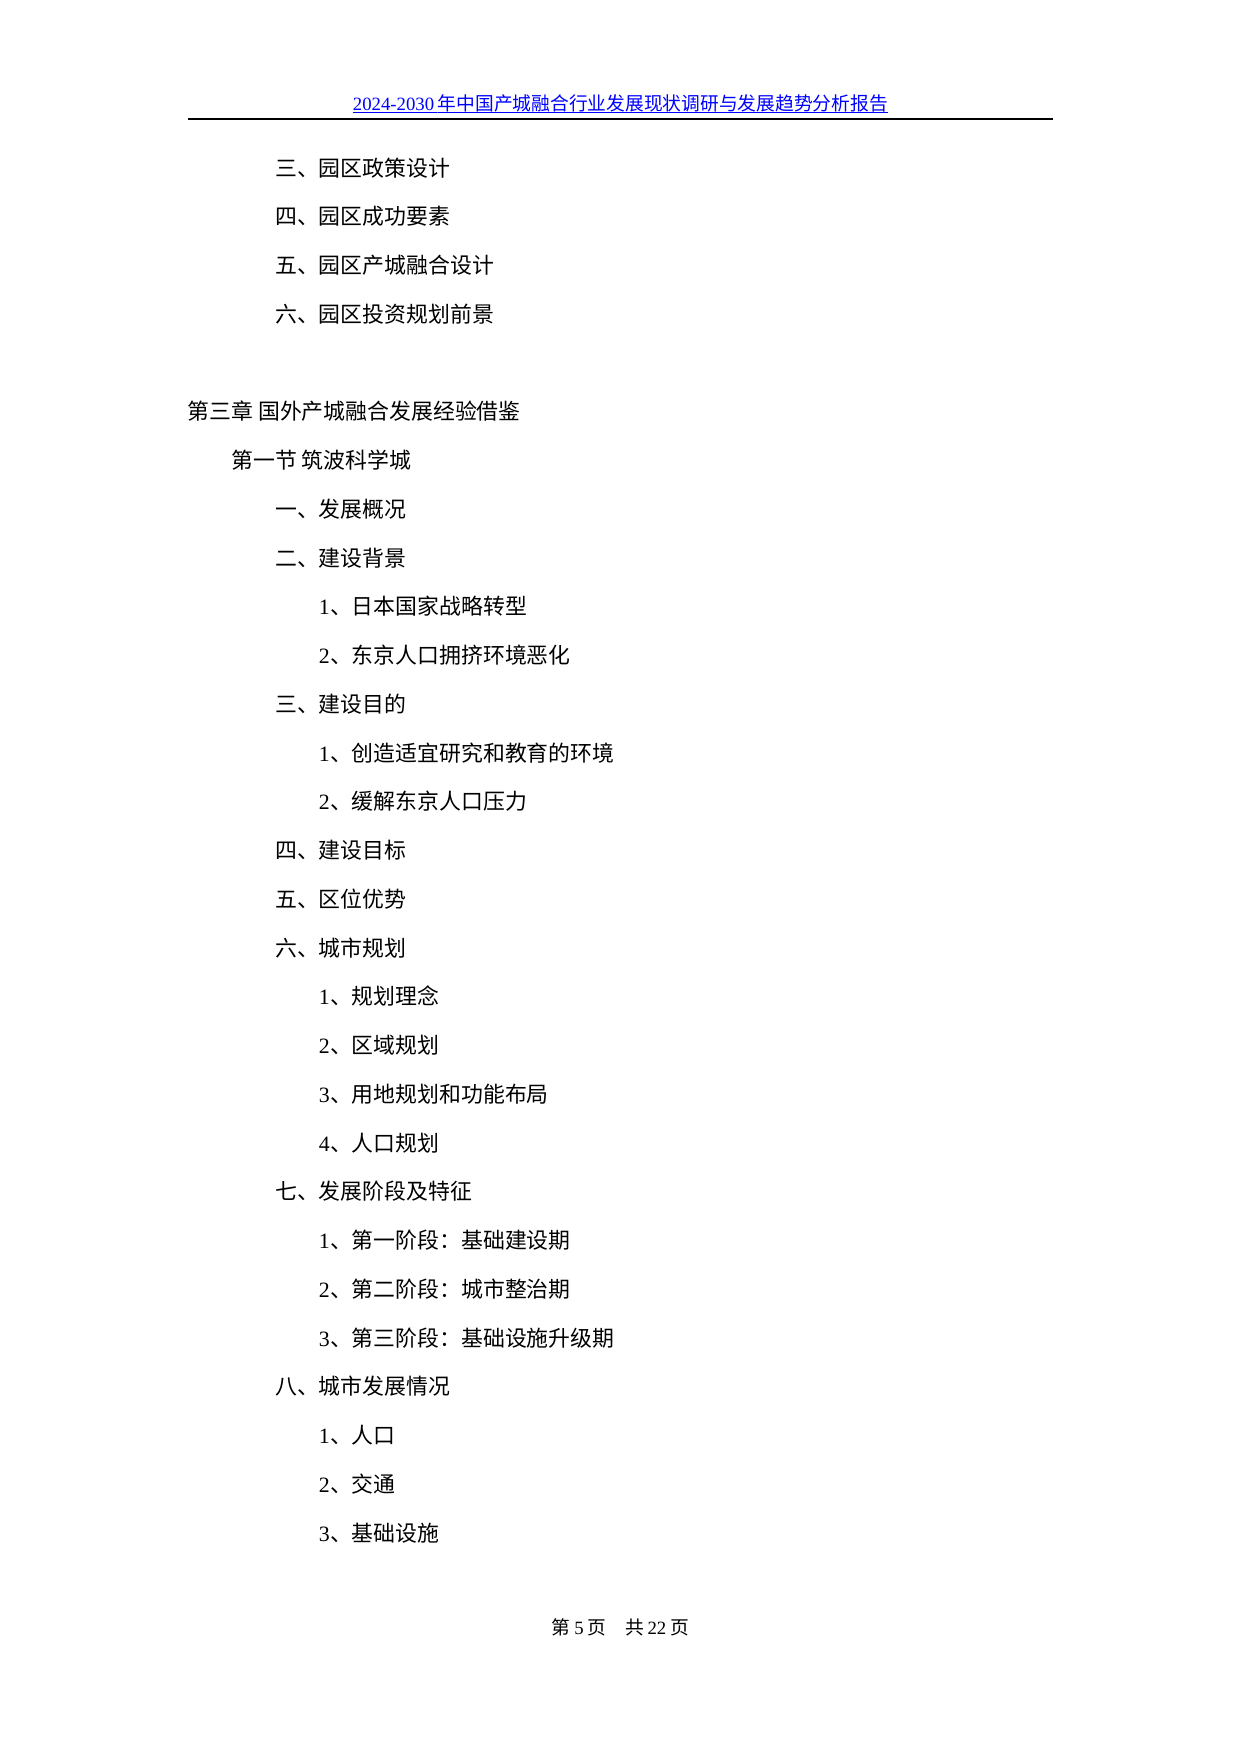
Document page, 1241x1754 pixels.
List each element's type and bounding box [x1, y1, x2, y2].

text [187, 150, 1053, 1548]
